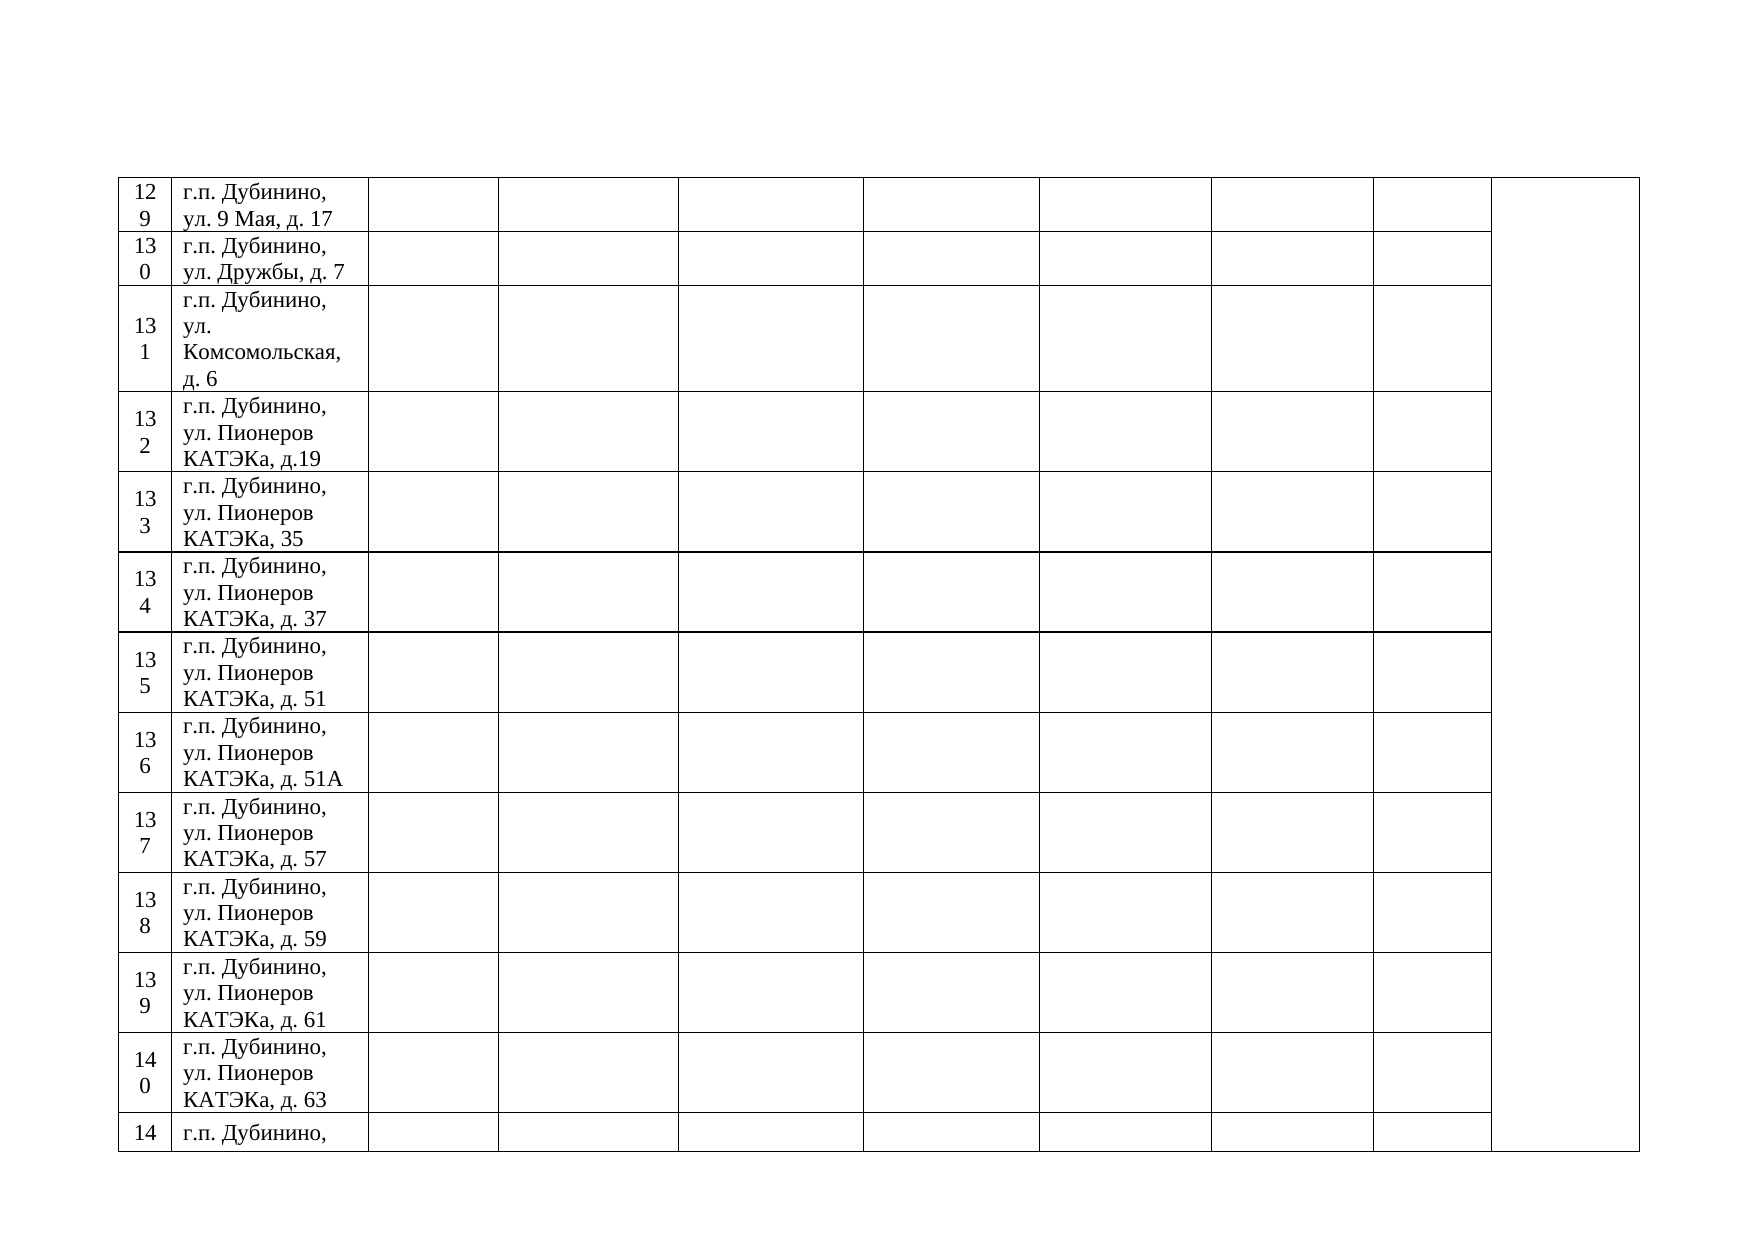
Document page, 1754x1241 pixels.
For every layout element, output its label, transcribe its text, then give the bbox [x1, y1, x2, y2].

table_cell [1374, 953, 1491, 1032]
table_cell [679, 286, 863, 391]
table_cell [1040, 793, 1211, 872]
table_cell [1040, 232, 1211, 285]
table_cell [499, 472, 678, 551]
table_cell [369, 472, 498, 551]
table_cell [864, 178, 1039, 231]
table_cell [369, 553, 498, 631]
table_cell [369, 713, 498, 792]
table_cell г.п. Дубинино, ул. Пионеров КАТЭКа, д. 61 [172, 953, 368, 1032]
table_cell [369, 178, 498, 231]
table_cell [679, 178, 863, 231]
table_cell [1374, 553, 1491, 631]
table_cell 134 [119, 553, 171, 631]
table_cell [1212, 1033, 1373, 1112]
table_cell [1212, 713, 1373, 792]
table_cell [864, 873, 1039, 952]
table_cell 136 [119, 713, 171, 792]
table_cell [679, 793, 863, 872]
table_cell [499, 553, 678, 631]
table_cell [369, 232, 498, 285]
table_cell [499, 793, 678, 872]
table_cell [1374, 472, 1491, 551]
table_cell [1040, 713, 1211, 792]
table_cell [1040, 392, 1211, 471]
table_cell [499, 392, 678, 471]
table_cell [679, 392, 863, 471]
table_cell [864, 793, 1039, 872]
table_cell [1212, 286, 1373, 391]
table_cell [864, 953, 1039, 1032]
table_cell [1374, 873, 1491, 952]
table_cell [369, 1113, 498, 1151]
table_cell 138 [119, 873, 171, 952]
table_cell г.п. Дубинино, ул. 9 Мая, д. 17 [172, 178, 368, 231]
table_cell [369, 286, 498, 391]
table_cell [679, 1113, 863, 1151]
table_cell [499, 1113, 678, 1151]
table_cell [499, 178, 678, 231]
table_cell г.п. Дубинино, ул. Пионеров КАТЭКа, д. 63 [172, 1033, 368, 1112]
table_cell [679, 633, 863, 712]
table_cell [1374, 713, 1491, 792]
table_cell [1212, 1113, 1373, 1151]
table_cell [1040, 873, 1211, 952]
table_cell [499, 633, 678, 712]
table_cell [1040, 286, 1211, 391]
table_cell [1040, 472, 1211, 551]
table_cell 135 [119, 633, 171, 712]
table_cell [1374, 232, 1491, 285]
table_cell 137 [119, 793, 171, 872]
table_cell [1212, 633, 1373, 712]
table_cell [679, 873, 863, 952]
table_cell [1374, 1033, 1491, 1112]
table_cell [864, 633, 1039, 712]
table_cell [864, 472, 1039, 551]
table_cell [1212, 392, 1373, 471]
table_cell [864, 232, 1039, 285]
table_cell [1374, 286, 1491, 391]
table_cell [1374, 1113, 1491, 1151]
table_cell 139 [119, 953, 171, 1032]
table_cell 141 [119, 1113, 171, 1151]
table_cell 131 [119, 286, 171, 391]
table_cell 133 [119, 472, 171, 551]
table_cell [1212, 953, 1373, 1032]
table_cell [499, 873, 678, 952]
table_cell 140 [119, 1033, 171, 1112]
table_cell 129 [119, 178, 171, 231]
table_cell [499, 232, 678, 285]
table_cell г.п. Дубинино, ул. Пионеров КАТЭКа, д. 59 [172, 873, 368, 952]
table_cell [1212, 232, 1373, 285]
table_cell г.п. Дубинино, ул. Пионеров КАТЭКа, д. 57 [172, 793, 368, 872]
table_cell г.п. Дубинино, ул. Пионеров КАТЭКа, д.19 [172, 392, 368, 471]
table_cell [864, 1113, 1039, 1151]
table_cell [1212, 472, 1373, 551]
table_cell [864, 286, 1039, 391]
table_cell [864, 713, 1039, 792]
table_cell [369, 1033, 498, 1112]
table_cell [1040, 1033, 1211, 1112]
table_cell [369, 392, 498, 471]
table_cell [679, 472, 863, 551]
table_cell [1040, 178, 1211, 231]
table_cell 130 [119, 232, 171, 285]
table_cell [864, 392, 1039, 471]
table_cell г.п. Дубинино, ул. Дружбы, д. 7 [172, 232, 368, 285]
table_cell [1212, 553, 1373, 631]
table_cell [172, 1113, 368, 1151]
table_cell [1040, 953, 1211, 1032]
table_cell г.п. Дубинино, ул. Пионеров КАТЭКа, д. 51 [172, 633, 368, 712]
table_cell [1374, 178, 1491, 231]
table_cell г.п. Дубинино, ул. Пионеров КАТЭКа, 35 [172, 472, 368, 551]
table_cell [1374, 793, 1491, 872]
table_cell [1374, 633, 1491, 712]
table_cell [679, 1033, 863, 1112]
table_cell [1374, 392, 1491, 471]
table_cell [499, 286, 678, 391]
table_cell г.п. Дубинино, ул. Пионеров КАТЭКа, д. 51А [172, 713, 368, 792]
table_cell [864, 1033, 1039, 1112]
table_cell [864, 553, 1039, 631]
table_cell [369, 633, 498, 712]
table_cell [679, 553, 863, 631]
table_cell [679, 953, 863, 1032]
table_cell 132 [119, 392, 171, 471]
table_cell [369, 793, 498, 872]
table_cell [369, 873, 498, 952]
table_cell [499, 1033, 678, 1112]
table_cell [1212, 178, 1373, 231]
table_cell [679, 713, 863, 792]
table_cell г.п. Дубинино, ул. Пионеров КАТЭКа, д. 37 [172, 553, 368, 631]
table_cell [1040, 633, 1211, 712]
table_cell [499, 713, 678, 792]
table_cell г.п. Дубинино, ул. Комсомольская, д. 6 [172, 286, 368, 391]
table_cell [1040, 553, 1211, 631]
table_cell [369, 953, 498, 1032]
table_cell [1212, 793, 1373, 872]
table_cell [499, 953, 678, 1032]
table_cell [1212, 873, 1373, 952]
table_cell [679, 232, 863, 285]
table_cell [1040, 1113, 1211, 1151]
